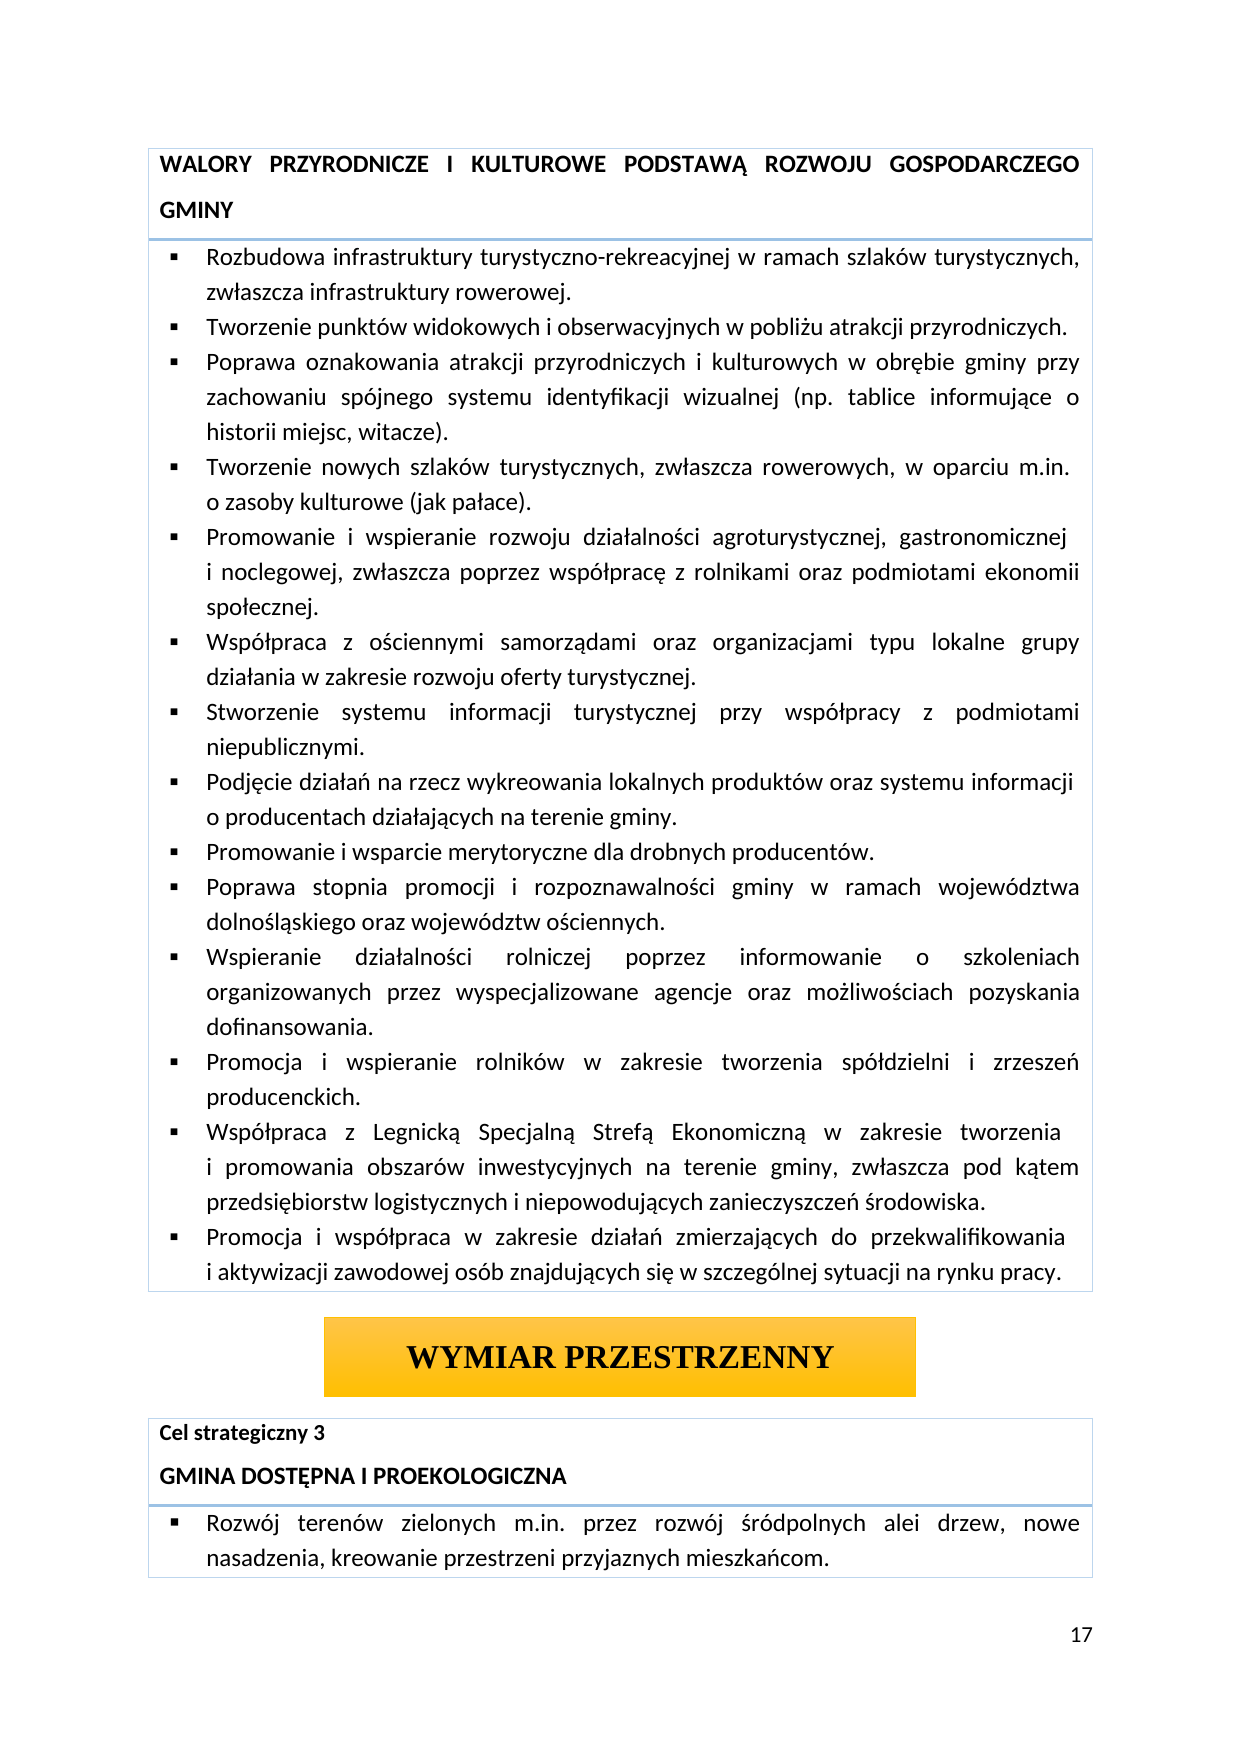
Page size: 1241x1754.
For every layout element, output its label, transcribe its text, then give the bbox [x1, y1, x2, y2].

table_cell Rozbudowa infrastruktury turystyczno-rekreacyjnej w ramach szlaków turystycznych, zwłaszcza infrastruktury rowerowej. Tworzenie punktów widokowych i obserwacyjnych w pobliżu atrakcji przyrodniczych. Poprawa oznakowania atrakcji przyrodniczych i kulturowych w obrębie gminy przy zachowaniu spójnego systemu identyfikacji wizualnej (np. tablice informujące o historii miejsc, witacze). Tworzenie nowych szlaków turystycznych, zwłaszcza rowerowych, w oparciu m.in. o zasoby kulturowe (jak pałace). Promowanie i wspieranie rozwoju działalności agroturystycznej, gastronomicznej i noclegowej, zwłaszcza poprzez współpracę z rolnikami oraz podmiotami ekonomii społecznej. Współpraca z ościennymi samorządami oraz organizacjami typu lokalne grupy działania w zakresie rozwoju oferty turystycznej. Stworzenie systemu informacji turystycznej przy współpracy z podmiotami niepublicznymi. Podjęcie działań na rzecz wykreowania lokalnych produktów oraz systemu informacji o producentach działających na terenie gminy. Promowanie i wsparcie merytoryczne dla drobnych producentów. Poprawa stopnia promocji i rozpoznawalności gminy w ramach województwa dolnośląskiego oraz województw ościennych. Wspieranie działalności rolniczej poprzez informowanie o szkoleniach organizowanych przez wyspecjalizowane agencje oraz możliwościach pozyskania dofinansowania. Promocja i wspieranie rolników w zakresie tworzenia spółdzielni i zrzeszeń producenckich. Współpraca z Legnicką Specjalną Strefą Ekonomiczną w zakresie tworzenia i promowania obszarów inwestycyjnych na terenie gminy, zwłaszcza pod kątem przedsiębiorstw logistycznych i niepowodujących zanieczyszczeń środowiska. Promocja i współpraca w zakresie działań zmierzających do przekwalifikowania i aktywizacji zawodowej osób znajdujących się w szczególnej sytuacji na rynku pracy. [149, 241, 1092, 1291]
table_header Cel strategiczny 3 GMINA DOSTĘPNA I PROEKOLOGICZNA [149, 1419, 1092, 1504]
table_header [149, 149, 1092, 238]
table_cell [149, 1507, 1092, 1577]
